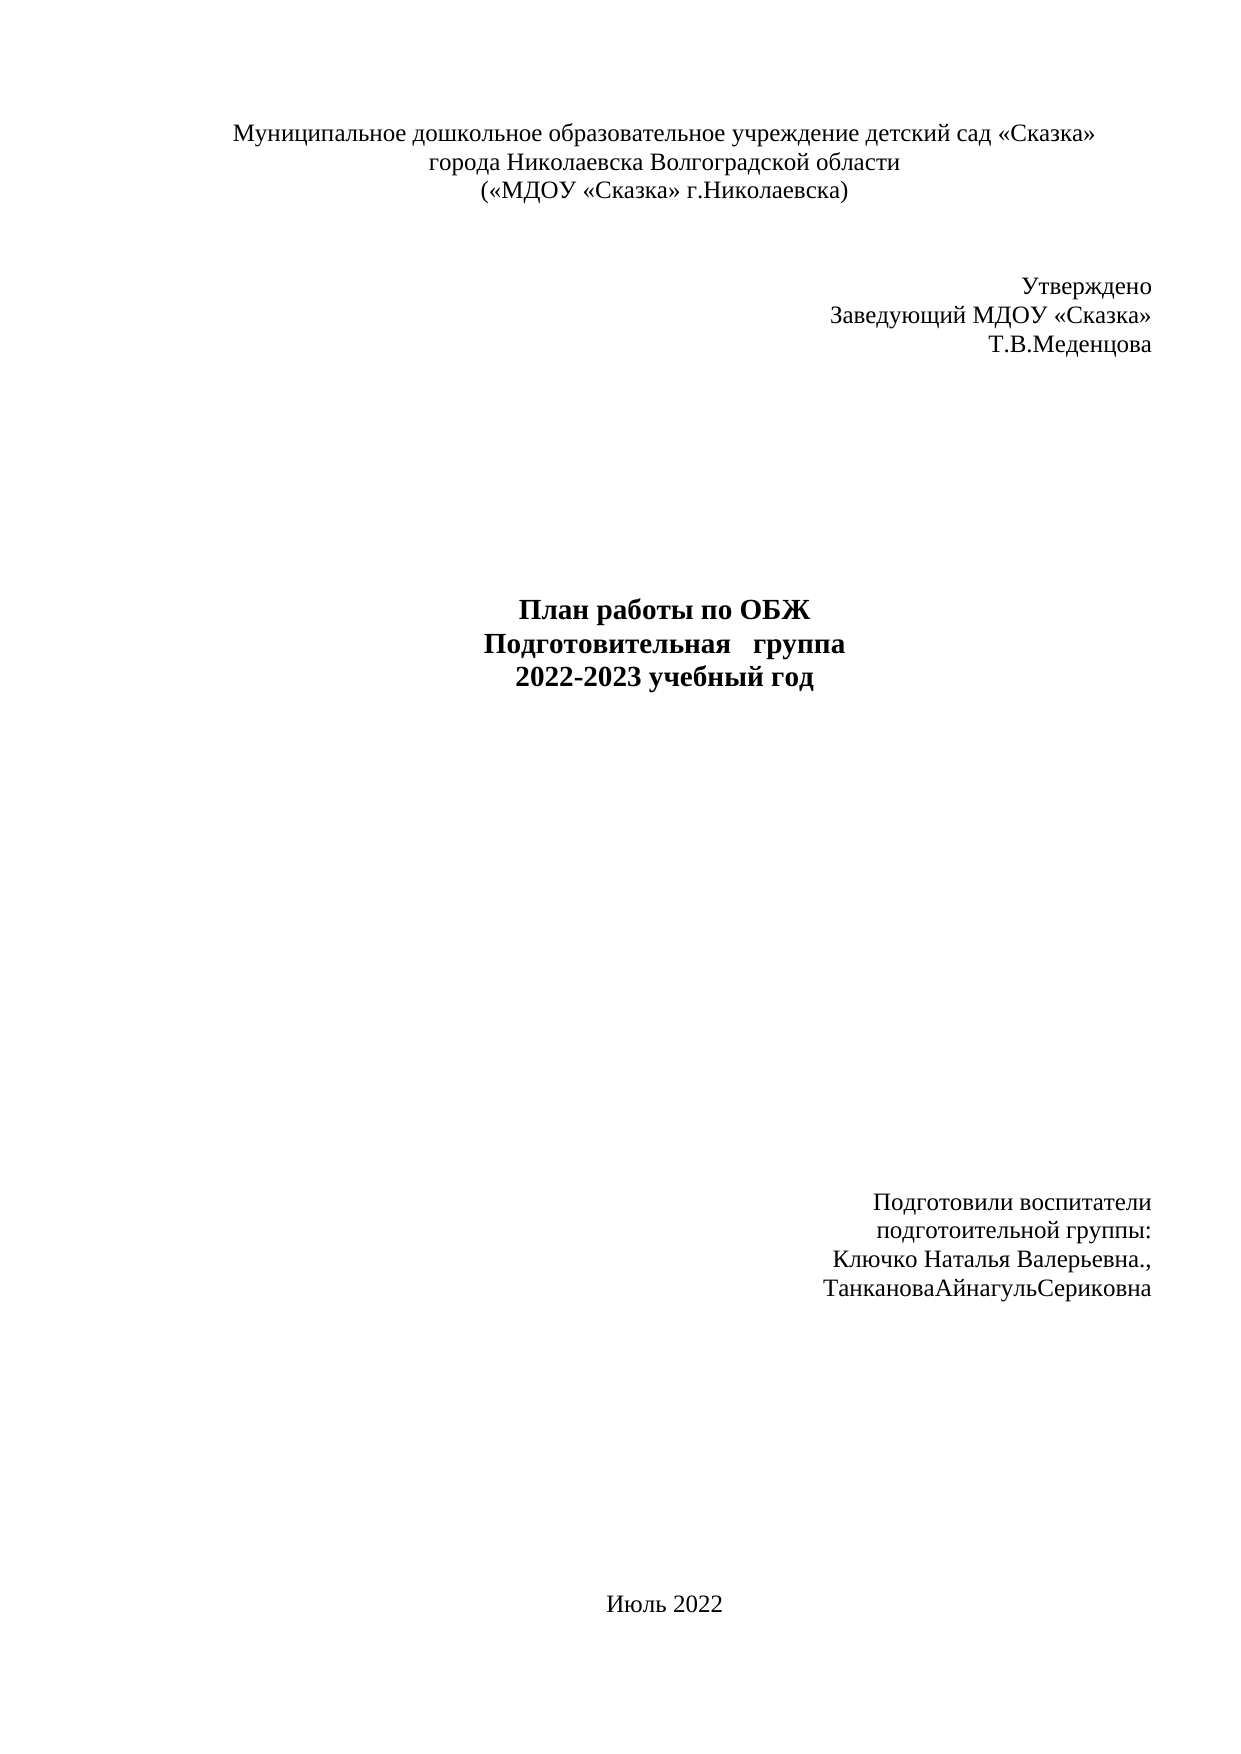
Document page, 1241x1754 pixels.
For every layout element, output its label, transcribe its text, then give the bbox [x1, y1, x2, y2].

text План работы по ОБЖ [177, 592, 1152, 626]
text Т.В.Меденцова [177, 329, 1152, 358]
text ТанкановаАйнагульСериковна [177, 1273, 1152, 1302]
text («МДОУ «Сказка» г.Николаевска) [177, 176, 1152, 204]
text Муниципальное дошкольное образовательное учреждение детский сад «Сказка» [177, 118, 1152, 147]
text Июль 2022 [177, 1589, 1152, 1618]
text Ключко Наталья Валерьевна., [177, 1244, 1152, 1273]
text подготоительной группы: [177, 1215, 1152, 1244]
text Подготовительная группа [177, 626, 1152, 659]
text города Николаевска Волгоградской области [177, 147, 1152, 176]
text 2022-2023 учебный год [177, 659, 1152, 693]
text Утверждено [177, 271, 1152, 300]
text Заведующий МДОУ «Сказка» [177, 300, 1152, 329]
text Подготовили воспитатели [177, 1187, 1152, 1215]
